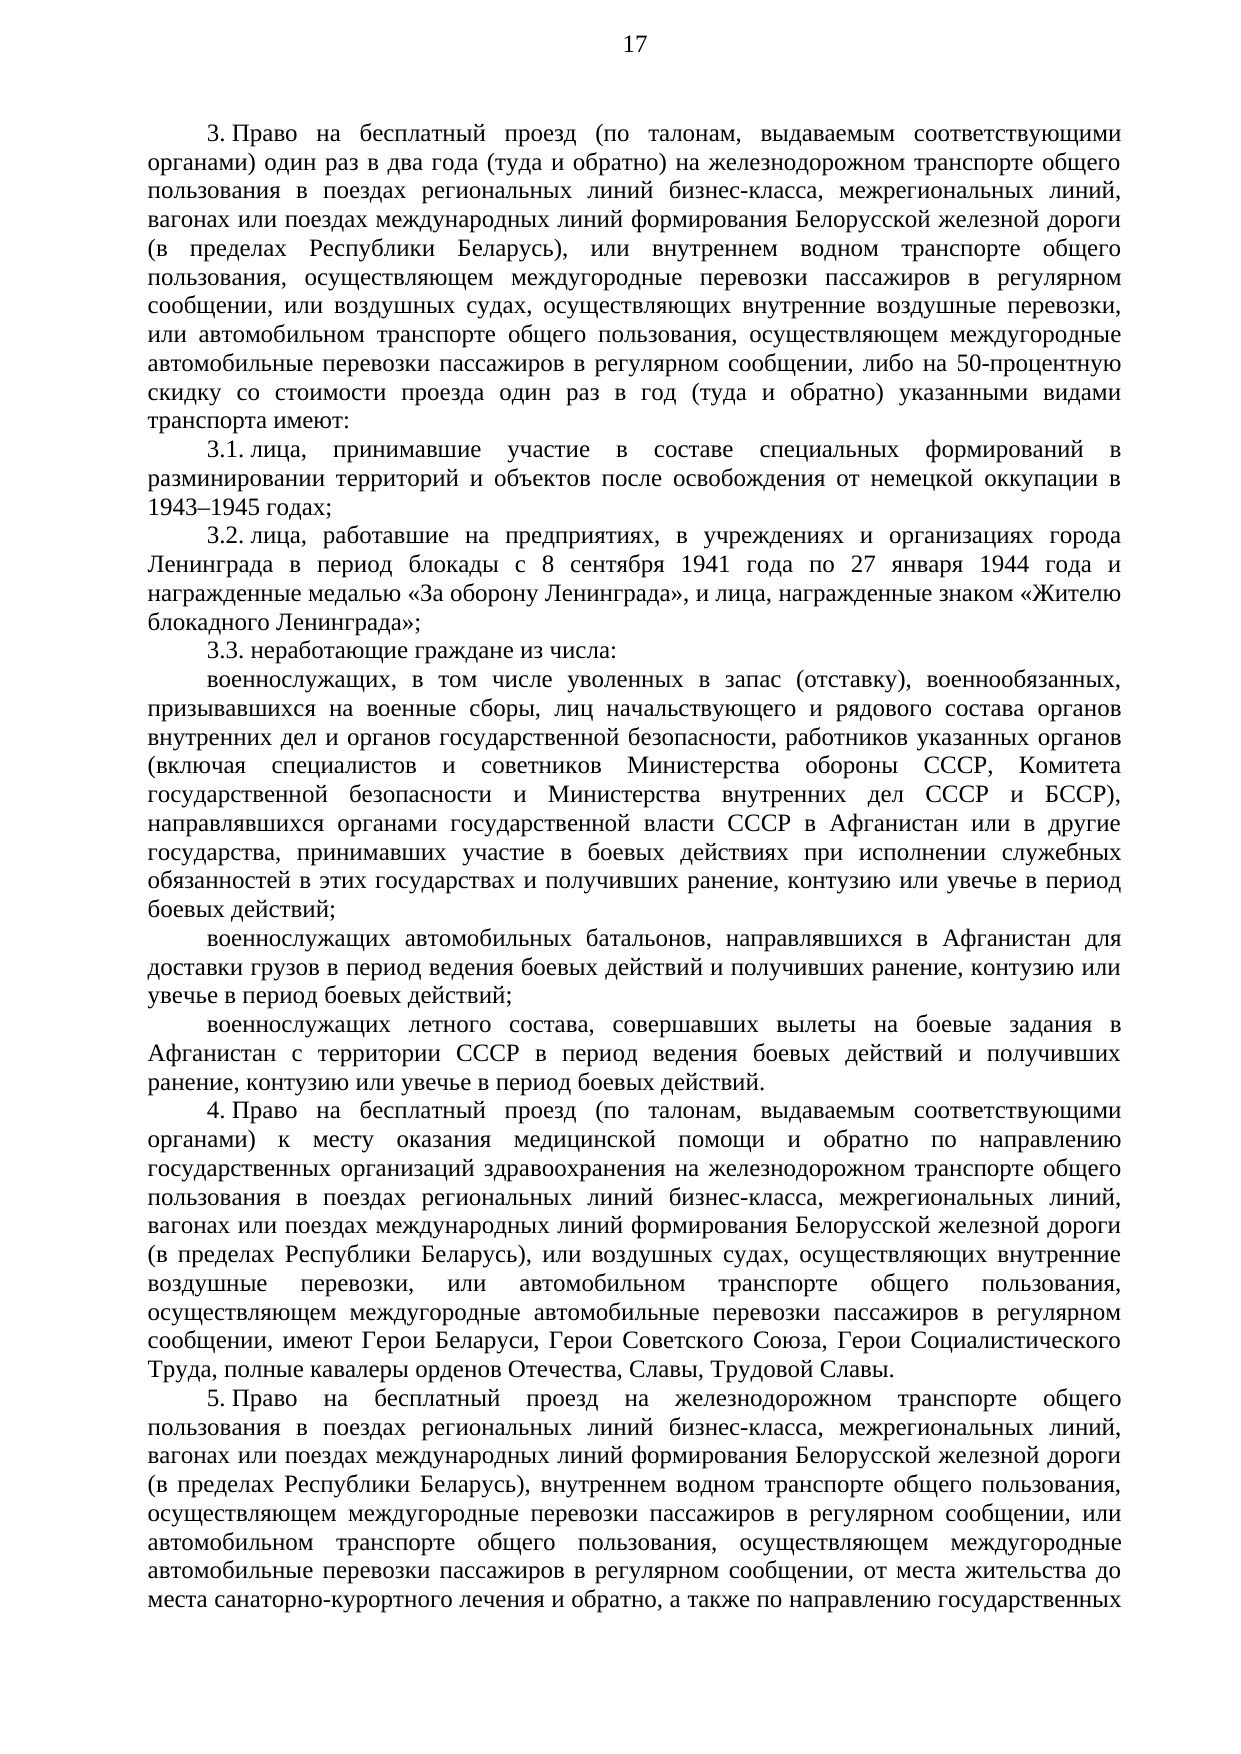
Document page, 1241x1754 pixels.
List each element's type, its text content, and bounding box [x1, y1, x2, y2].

text военнослужащих, в том числе уволенных в запас (отставку), военнообязанных, призывавшихся на военные сборы, лиц начальствующего и рядового состава органов внутренних дел и органов государственной безопасности, работников указанных органов (включая специалистов и советников Министерства обороны СССР, Комитета государственной безопасности и Министерства внутренних дел СССР и БССР), направлявшихся органами государственной власти СССР в Афганистан или в другие государства, принимавших участие в боевых действиях при исполнении служебных обязанностей в этих государствах и получивших ранение, контузию или увечье в период боевых действий; [147, 664, 1122, 923]
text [147, 1383, 1122, 1613]
text 4. Право на бесплатный проезд (по талонам, выдаваемым соответствующими органами) к месту оказания медицинской помощи и обратно по направлению государственных организаций здравоохранения на железнодорожном транспорте общего пользования в поездах региональных линий бизнес-класса, межрегиональных линий, вагонах или поездах международных линий формирования Белорусской железной дороги (в пределах Республики Беларусь), или воздушных судах, осуществляющих внутренние воздушные перевозки, или автомобильном транспорте общего пользования, осуществляющем междугородные автомобильные перевозки пассажиров в регулярном сообщении, имеют Герои Беларуси, Герои Советского Союза, Герои Социалистического Труда, полные кавалеры орденов Отечества, Славы, Трудовой Славы. [147, 1096, 1122, 1383]
text военнослужащих автомобильных батальонов, направлявшихся в Афганистан для доставки грузов в период ведения боевых действий и получивших ранение, контузию или увечье в период боевых действий; [147, 923, 1122, 1009]
text военнослужащих летного состава, совершавших вылеты на боевые задания в Афганистан с территории СССР в период ведения боевых действий и получивших ранение, контузию или увечье в период боевых действий. [147, 1009, 1122, 1096]
text 3.1. лица, принимавшие участие в составе специальных формирований в разминировании территорий и объектов после освобождения от немецкой оккупации в 1943–1945 годах; [147, 434, 1122, 521]
text 3.3. неработающие граждане из числа: [147, 636, 1122, 664]
text 3.2. лица, работавшие на предприятиях, в учреждениях и организациях города Ленинграда в период блокады с 8 сентября 1941 года по 27 января 1944 года и награжденные медалью «За оборону Ленинграда», и лица, награжденные знаком «Жителю блокадного Ленинграда»; [147, 521, 1122, 636]
text 3. Право на бесплатный проезд (по талонам, выдаваемым соответствующими органами) один раз в два года (туда и обратно) на железнодорожном транспорте общего пользования в поездах региональных линий бизнес-класса, межрегиональных линий, вагонах или поездах международных линий формирования Белорусской железной дороги (в пределах Республики Беларусь), или внутреннем водном транспорте общего пользования, осуществляющем междугородные перевозки пассажиров в регулярном сообщении, или воздушных судах, осуществляющих внутренние воздушные перевозки, или автомобильном транспорте общего пользования, осуществляющем междугородные автомобильные перевозки пассажиров в регулярном сообщении, либо на 50-процентную скидку со стоимости проезда один раз в год (туда и обратно) указанными видами транспорта имеют: [147, 118, 1122, 434]
